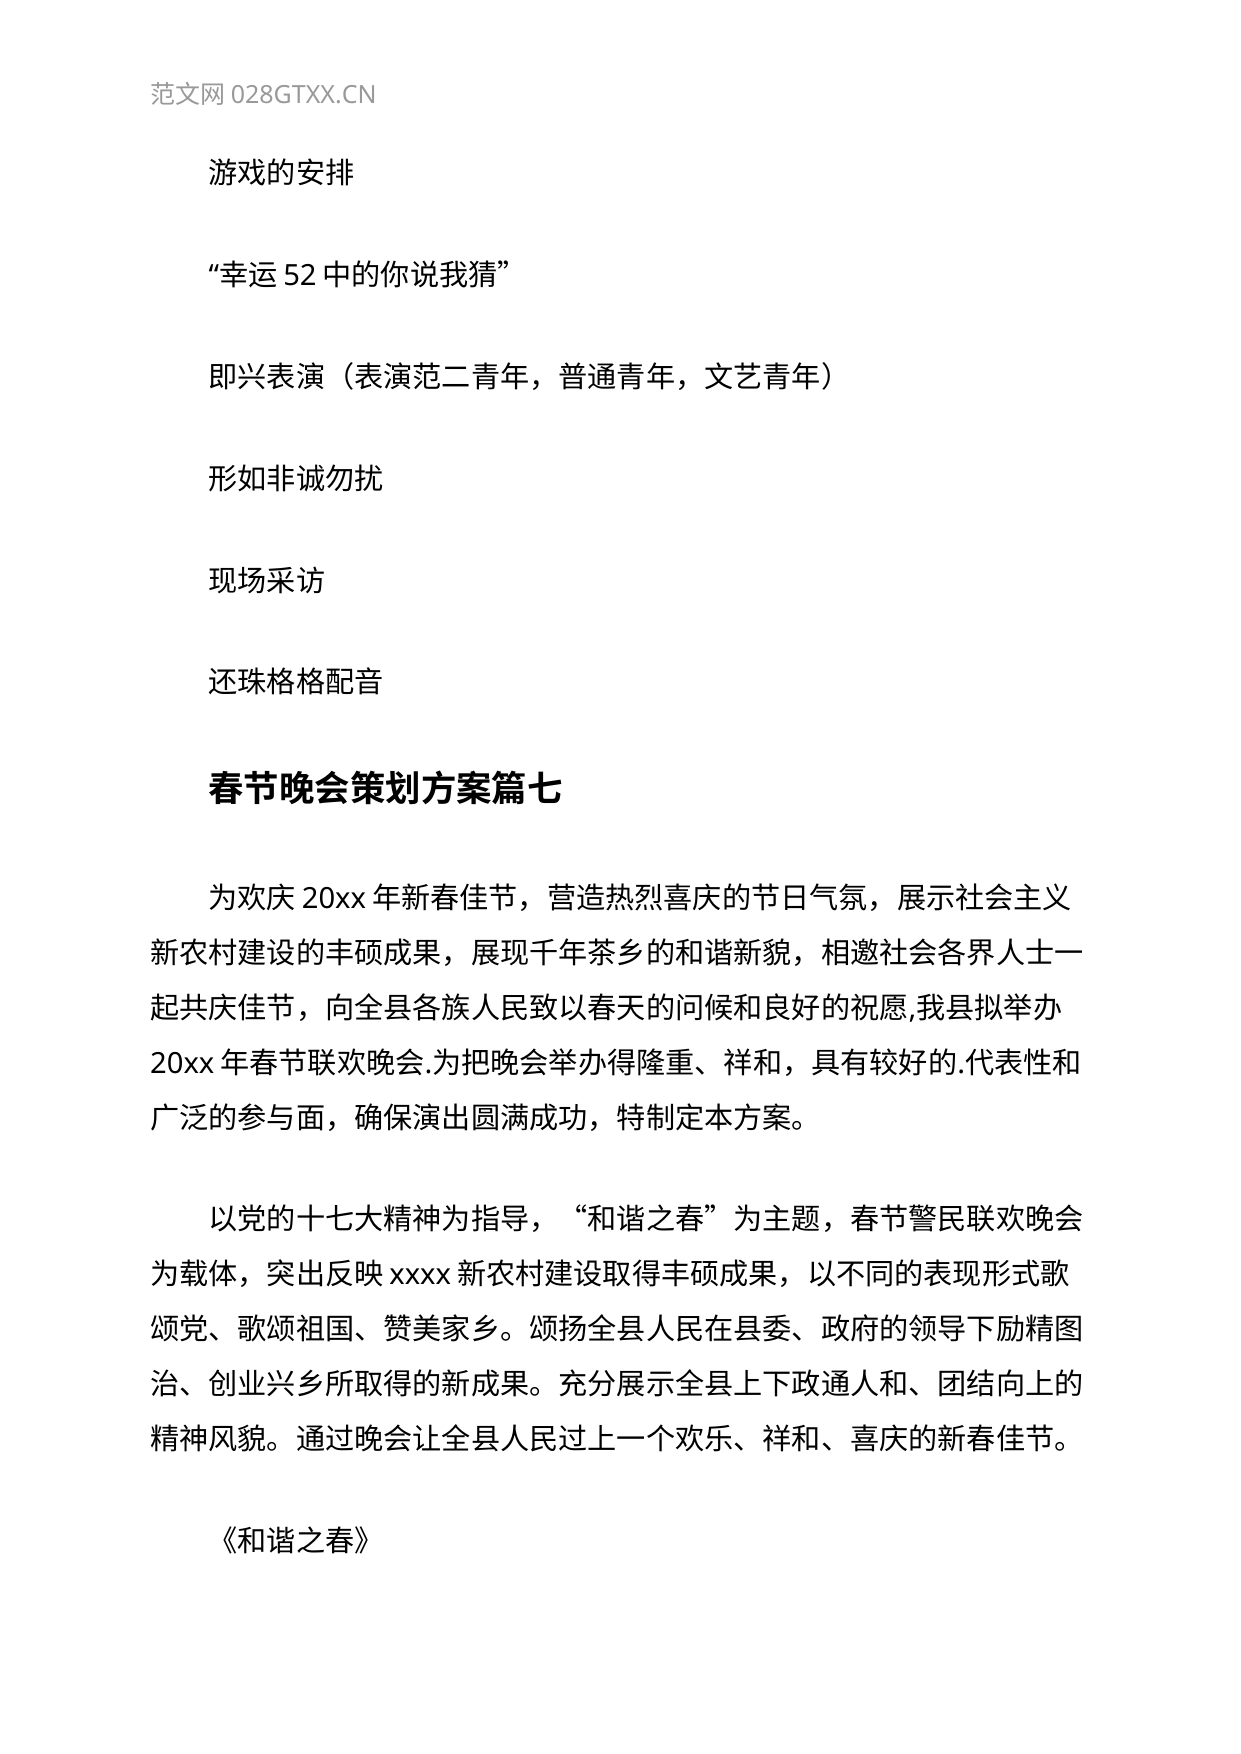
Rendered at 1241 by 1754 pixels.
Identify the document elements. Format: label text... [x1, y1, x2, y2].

text 以党的十七大精神为指导，“和谐之春”为主题，春节警民联欢晚会为载体，突出反映xxxx新农村建设取得丰硕成果，以不同的表现形式歌颂党、歌颂祖国、赞美家乡。颂扬全县人民在县委、政府的领导下励精图治、创业兴乡所取得的新成果。充分展示全县上下政通人和、团结向上的精神风貌。通过晚会让全县人民过上一个欢乐、祥和、喜庆的新春佳节。 [150, 1196, 1090, 1458]
text 《和谐之春》 [150, 1517, 1090, 1560]
text 还珠格格配音 [150, 659, 1090, 701]
text 现场采访 [150, 557, 1090, 599]
text 为欢庆20xx年新春佳节，营造热烈喜庆的节日气氛，展示社会主义新农村建设的丰硕成果，展现千年茶乡的和谐新貌，相邀社会各界人士一起共庆佳节，向全县各族人民致以春天的问候和良好的祝愿,我县拟举办20xx年春节联欢晚会.为把晚会举办得隆重、祥和，具有较好的.代表性和广泛的参与面，确保演出圆满成功，特制定本方案。 [150, 874, 1090, 1136]
text 形如非诚勿扰 [150, 456, 1090, 498]
text “幸运52中的你说我猜” [150, 252, 1090, 294]
text 游戏的安排 [150, 150, 1090, 192]
text 即兴表演（表演范二青年，普通青年，文艺青年） [150, 354, 1090, 396]
text 春节晚会策划方案篇七 [150, 761, 1090, 812]
